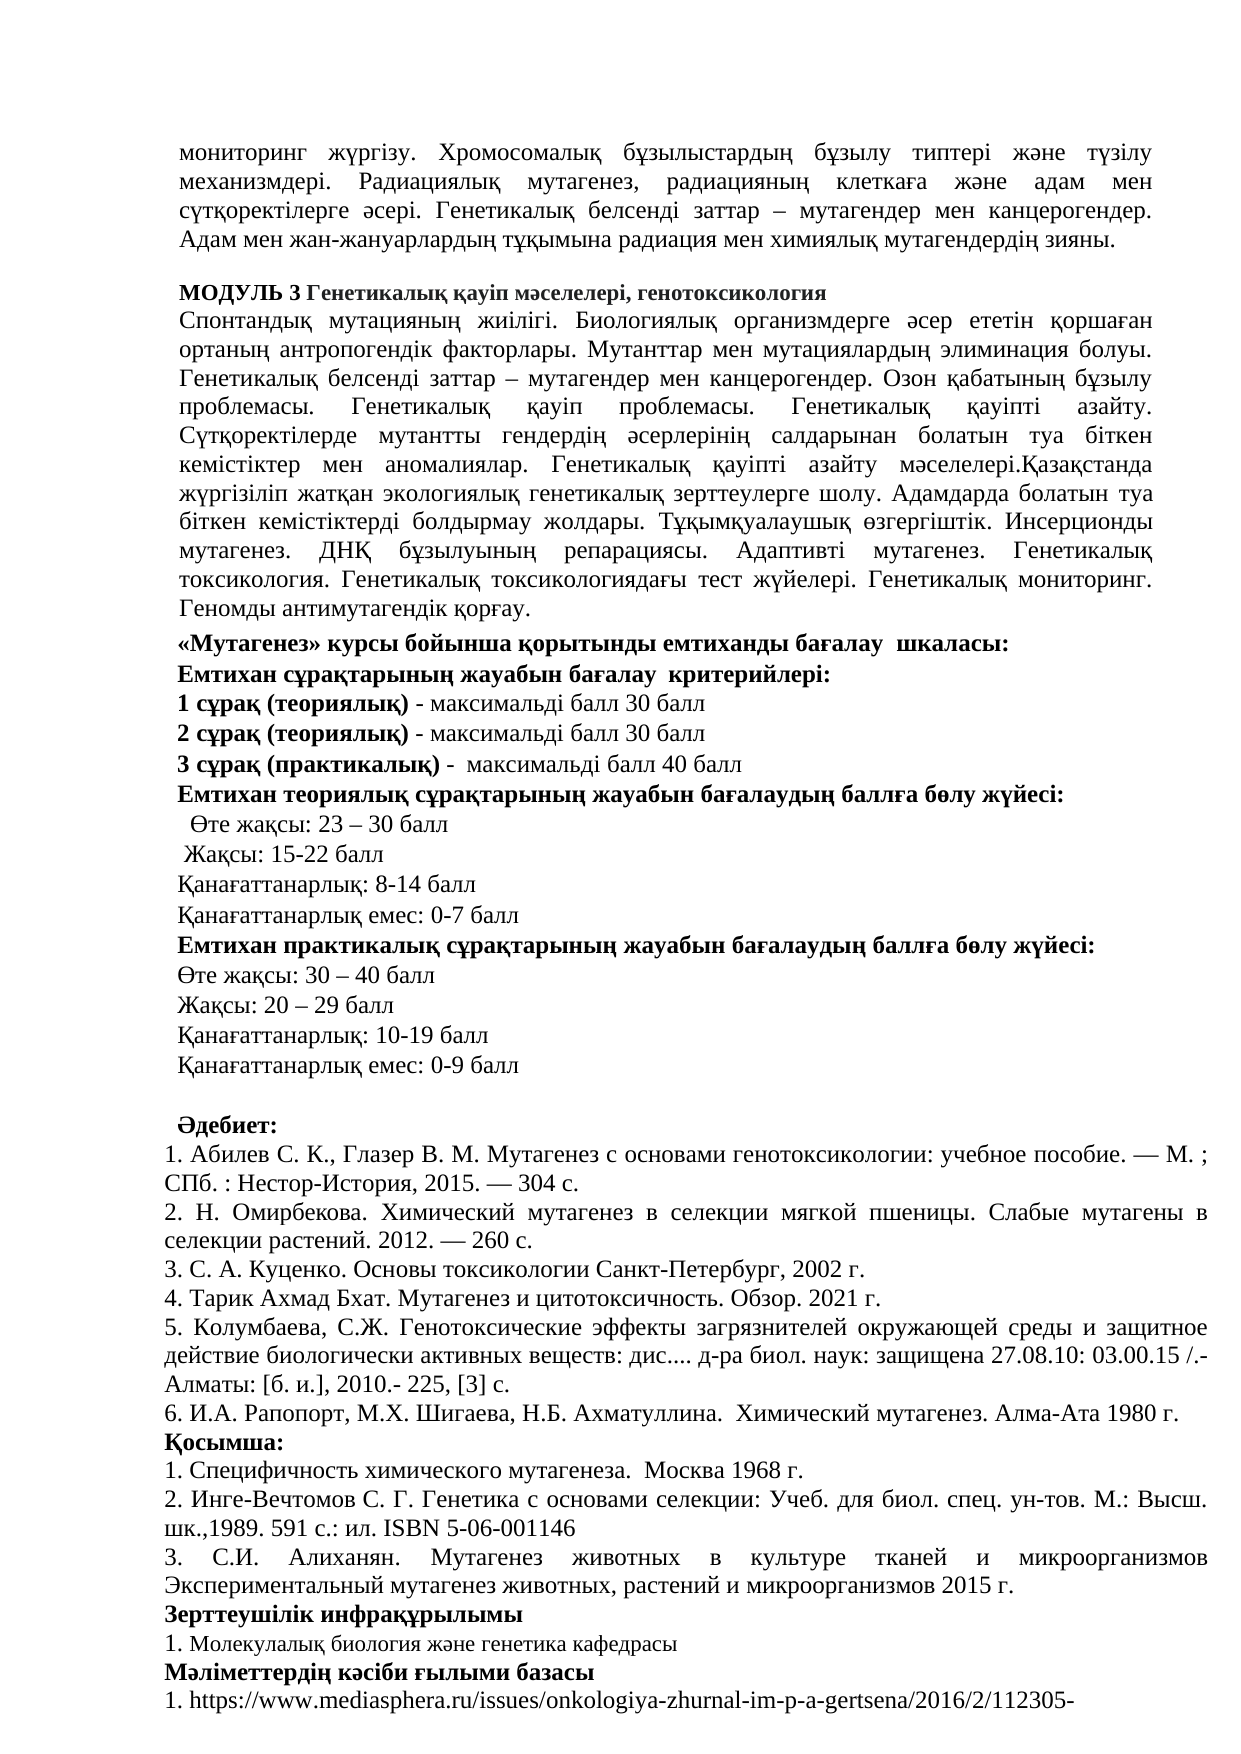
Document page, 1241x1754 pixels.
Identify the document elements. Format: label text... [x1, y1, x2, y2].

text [179, 137, 1153, 252]
text Қосымша: [164, 1427, 1209, 1455]
text 1. Абилев С. К., Глазер В. М. Мутагенез с основами генотоксикологии: учебное пособие. — М. ; СПб. : Нестор-История, 2015. — 304 с. [164, 1139, 1209, 1197]
list сұрақ (теориялық) - максимальді балл 30 балл [177, 688, 1209, 717]
text 2. Н. Омирбекова. Химический мутагенез в селекции мягкой пшеницы. Слабые мутагены в селекции растений. 2012. — 260 с. [164, 1197, 1209, 1254]
subtitle Әдебиет: [177, 1111, 1209, 1139]
text Спонтандық мутацияның жиілігі. Биологиялық организмдерге әсер ететін қоршаған ортаның антропогендік факторлары. Мутанттар мен мутациялардың элиминация болуы. Генетикалық белсенді заттар – мутагендер мен канцерогендер. Озон қабатының бұзылу проблемасы. Генетикалық қауіп проблемасы. Генетикалық қауіпті азайту. Сүтқоректілерде мутантты гендердің әсерлерінің салдарынан болатын туа біткен кемістіктер мен аномалиялар. Генетикалық қауіпті азайту мәселелері.Қазақстанда жүргізіліп жатқан экологиялық генетикалық зерттеулерге шолу. Адамдарда болатын туа біткен кемістіктерді болдырмау жолдары. Тұқымқуалаушық өзгергіштік. Инсерционды мутагенез. ДНҚ бұзылуының репарациясы. Адаптивті мутагенез. Генетикалық токсикология. Генетикалық токсикологиядағы тест жүйелері. Генетикалық мониторинг. Геномды антимутагендік қорғау. [179, 305, 1153, 621]
text Емтихан сұрақтарының жауабын бағалау критерийлері: [177, 659, 1209, 688]
subtitle Емтихан теориялық сұрақтарының жауабын бағалаудың баллға бөлу жүйесі: [177, 779, 1209, 808]
text 1. Специфичность химического мутагенеза. Москва 1968 г. [164, 1455, 1209, 1484]
text МОДУЛЬ 3 Генетикалық қауіп мәселелері, генотоксикология [179, 279, 1153, 305]
text Өте жақсы: 23 – 30 балл [190, 809, 1209, 838]
text Жақсы: 15-22 балл [183, 839, 1209, 868]
text Өте жақсы: 30 – 40 балл [177, 960, 1209, 988]
subtitle «Мутагенез» курсы бойынша қорытынды емтиханды бағалау шкаласы: [177, 629, 1209, 657]
text 1. Молекулалық биология және генетика кафедрасы [164, 1628, 1209, 1657]
text 4. Тарик Ахмад Бхат. Мутагенез и цитотоксичность. Обзор. 2021 г. [164, 1283, 1209, 1312]
text Қанағаттанарлық: 8-14 балл Қанағаттанарлық емес: 0-7 балл [177, 869, 520, 928]
text 5. Колумбаева, С.Ж. Генотоксические эффекты загрязнителей окружающей среды и защитное действие биологически активных веществ: дис.... д-ра биол. наук: защищена 27.08.10: 03.00.15 /.- Алматы: [б. и.], 2010.- 225, [3] с. [164, 1312, 1209, 1398]
text 6. И.А. Рапопорт, М.Х. Шигаева, Н.Б. Ахматуллина. Химический мутагенез. Алма-Ата 1980 г. [164, 1398, 1209, 1427]
text 3. С.И. Алиханян. Мутагенез животных в культуре тканей и микроорганизмов Экспериментальный мутагенез животных, растений и микроорганизмов 2015 г. [164, 1542, 1209, 1599]
subtitle Емтихан практикалық сұрақтарының жауабын бағалаудың баллға бөлу жүйесі: [177, 930, 1209, 958]
list сұрақ (практикалық) - максимальді балл 40 балл [177, 749, 1209, 778]
text 2. Инге-Вечтомов С. Г. Генетика с основами селекции: Учеб. для биол. спец. ун-тов. М.: Высш. шк.,1989. 591 с.: ил. ISBN 5-06-001146 [164, 1484, 1209, 1542]
text Мәліметтердің кәсіби ғылыми базасы [164, 1657, 1209, 1685]
text Қанағаттанарлық: 10-19 балл Қанағаттанарлық емес: 0-9 балл [177, 1020, 520, 1079]
text 3. С. А. Куценко. Основы токсикологии Санкт-Петербург, 2002 г. [164, 1254, 1209, 1283]
text Жақсы: 20 – 29 балл [177, 990, 1209, 1019]
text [164, 1685, 1209, 1714]
list сұрақ (теориялық) - максимальді балл 30 балл [177, 718, 1209, 747]
text Зерттеушілік инфрақұрылымы [164, 1599, 1209, 1628]
